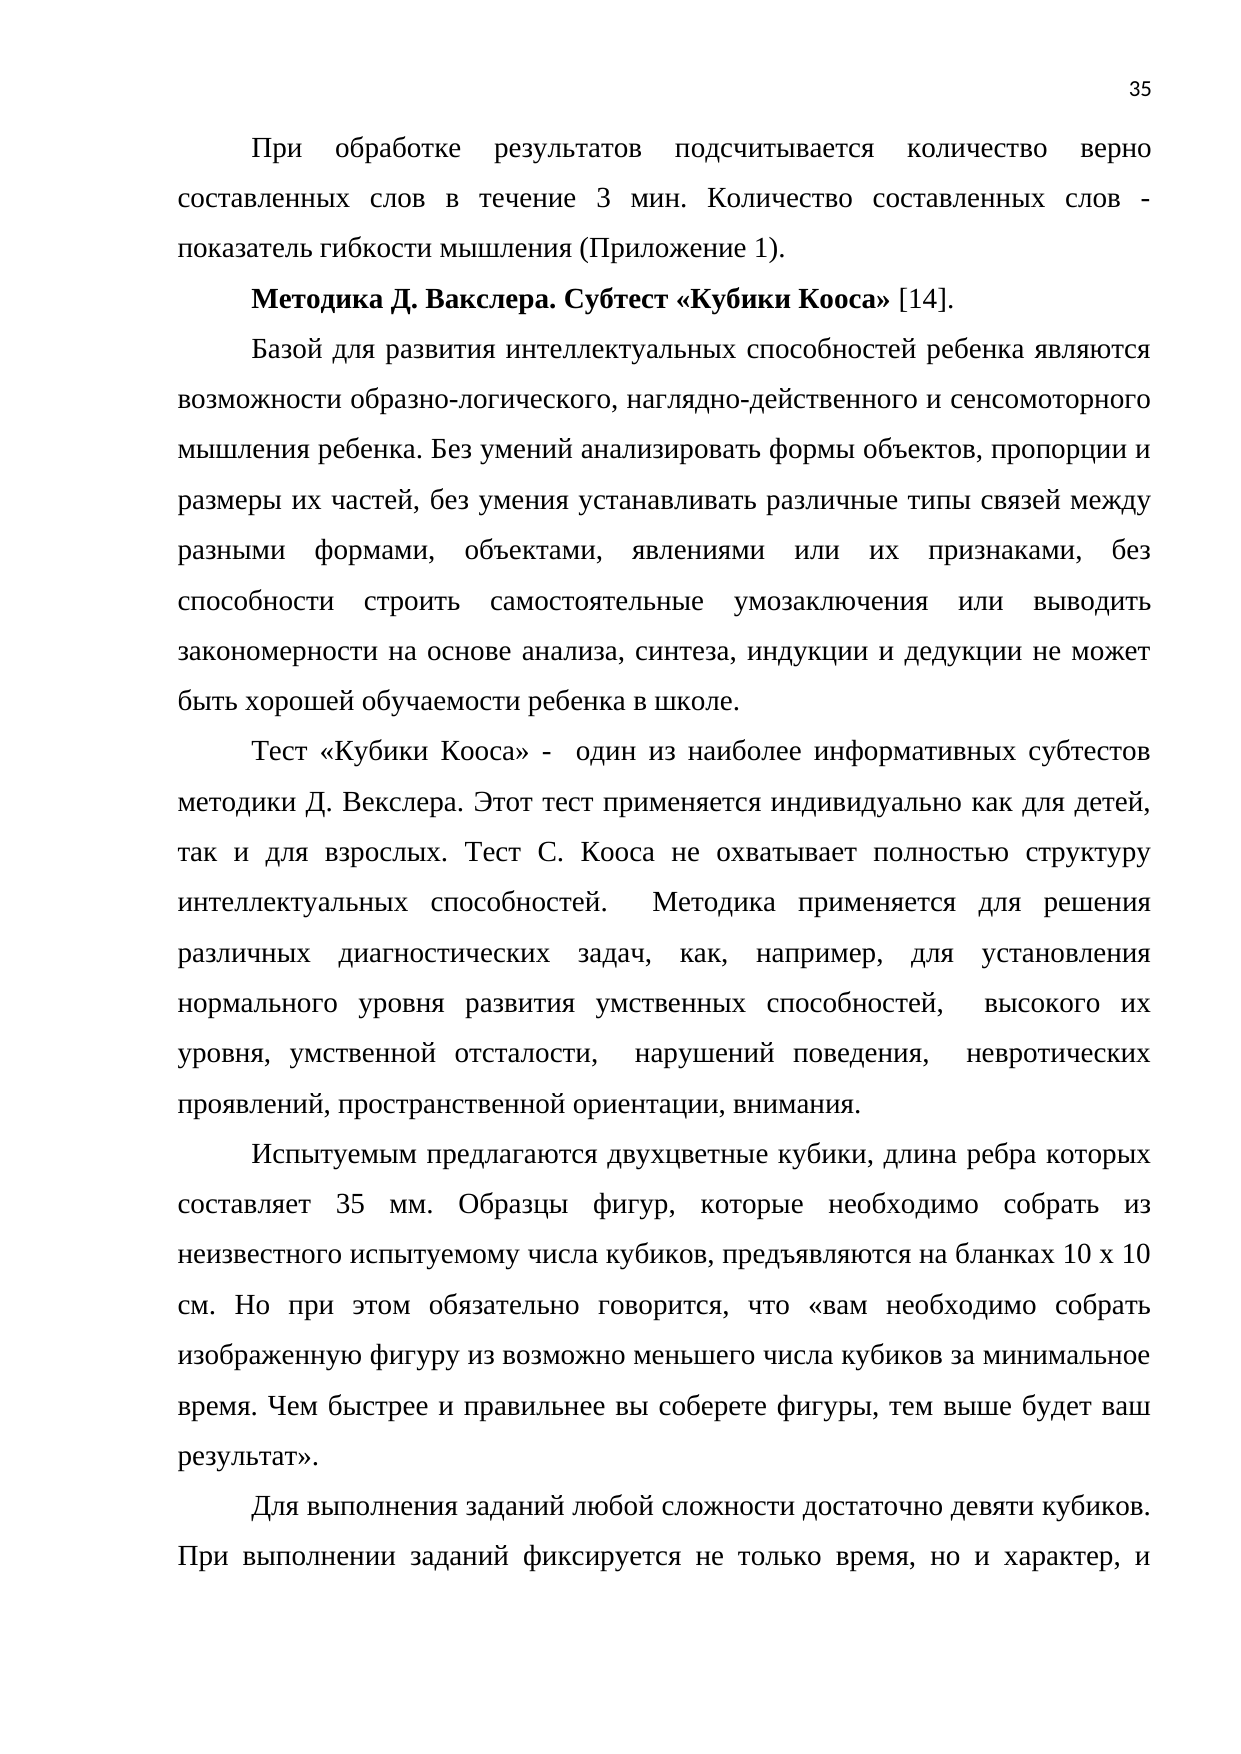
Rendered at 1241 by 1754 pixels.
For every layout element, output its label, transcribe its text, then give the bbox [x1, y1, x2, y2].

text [177, 1488, 1152, 1572]
text Методика Д. Вакслера. Субтест «Кубики Кооса» [14]. [177, 281, 1152, 314]
text Тест «Кубики Кооса» - один из наиболее информативных субтестов методики Д. Векслера. Этот тест применяется индивидуально как для детей, так и для взрослых. Тест С. Кооса не охватывает полностью структуру интеллектуальных способностей. Методика применяется для решения различных диагностических задач, как, например, для установления нормального уровня развития умственных способностей, высокого их уровня, умственной отсталости, нарушений поведения, невротических проявлений, пространственной ориентации, внимания. [177, 733, 1152, 1119]
text Базой для развития интеллектуальных способностей ребенка являются возможности образно-логического, наглядно-действенного и сенсомоторного мышления ребенка. Без умений анализировать формы объектов, пропорции и размеры их частей, без умения устанавливать различные типы связей между разными формами, объектами, явлениями или их признаками, без способности строить самостоятельные умозаключения или выводить закономерности на основе анализа, синтеза, индукции и дедукции не может быть хорошей обучаемости ребенка в школе. [177, 331, 1152, 717]
text При обработке результатов подсчитывается количество верно составленных слов в течение 3 мин. Количество составленных слов - показатель гибкости мышления (Приложение 1). [177, 130, 1152, 264]
text Испытуемым предлагаются двухцветные кубики, длина ребра которых составляет 35 мм. Образцы фигур, которые необходимо собрать из неизвестного испытуемому числа кубиков, предъявляются на бланках 10 х 10 см. Но при этом обязательно говорится, что «вам необходимо собрать изображенную фигуру из возможно меньшего числа кубиков за минимальное время. Чем быстрее и правильнее вы соберете фигуры, тем выше будет ваш результат». [177, 1136, 1152, 1471]
